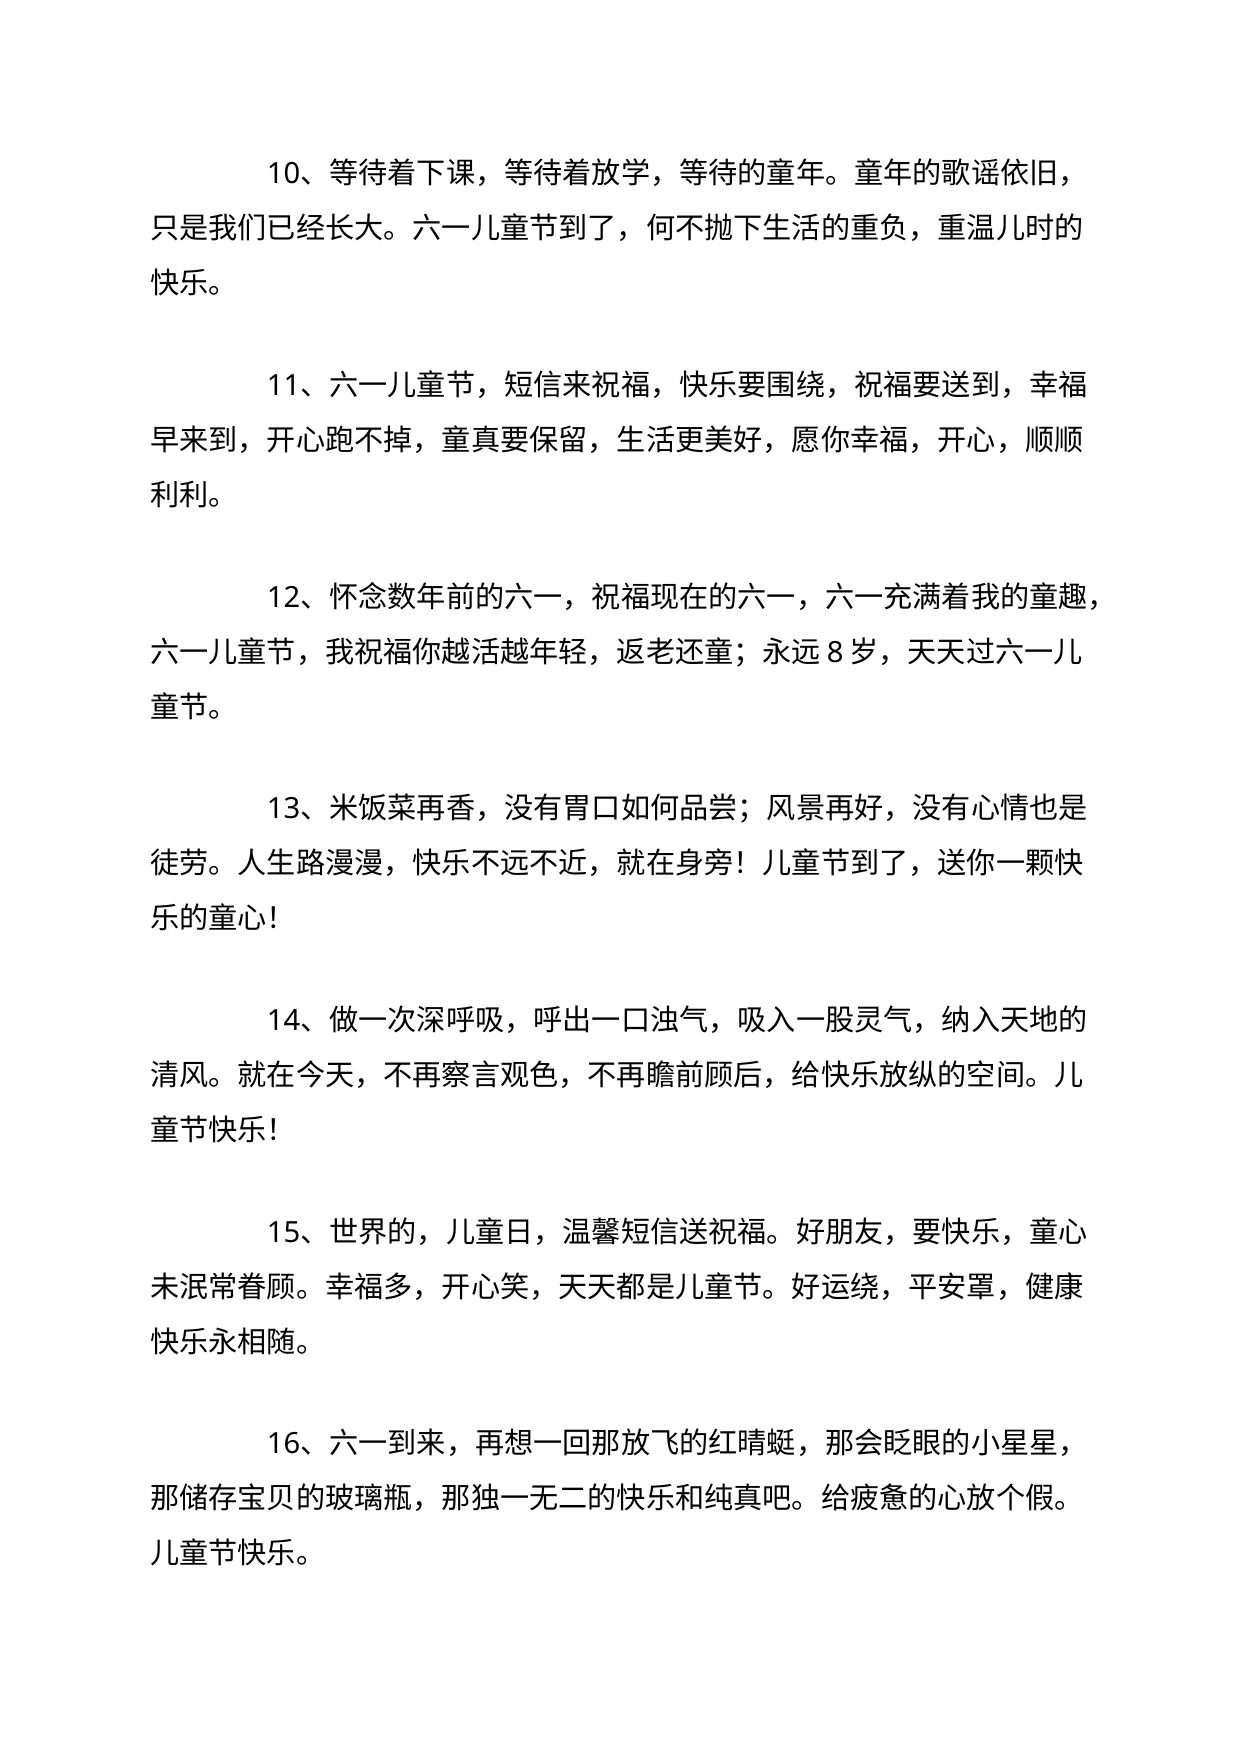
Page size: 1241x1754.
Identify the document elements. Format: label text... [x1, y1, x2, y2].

text 12、怀念数年前的六一，祝福现在的六一，六一充满着我的童趣，六一儿童节，我祝福你越活越年轻，返老还童；永远8岁，天天过六一儿童节。 [150, 573, 1090, 726]
text 10、等待着下课，等待着放学，等待的童年。童年的歌谣依旧，只是我们已经长大。六一儿童节到了，何不抛下生活的重负，重温儿时的快乐。 [150, 150, 1090, 302]
text 13、米饭菜再香，没有胃口如何品尝；风景再好，没有心情也是徒劳。人生路漫漫，快乐不远不近，就在身旁！儿童节到了，送你一颗快乐的童心！ [150, 785, 1090, 937]
text 11、六一儿童节，短信来祝福，快乐要围绕，祝福要送到，幸福早来到，开心跑不掉，童真要保留，生活更美好，愿你幸福，开心，顺顺利利。 [150, 362, 1090, 514]
text 14、做一次深呼吸，呼出一口浊气，吸入一股灵气，纳入天地的清风。就在今天，不再察言观色，不再瞻前顾后，给快乐放纵的空间。儿童节快乐！ [150, 997, 1090, 1149]
text 16、六一到来，再想一回那放飞的红晴蜓，那会眨眼的小星星，那储存宝贝的玻璃瓶，那独一无二的快乐和纯真吧。给疲惫的心放个假。儿童节快乐。 [150, 1420, 1090, 1572]
text 15、世界的，儿童日，温馨短信送祝福。好朋友，要快乐，童心未泯常眷顾。幸福多，开心笑，天天都是儿童节。好运绕，平安罩，健康快乐永相随。 [150, 1208, 1090, 1361]
